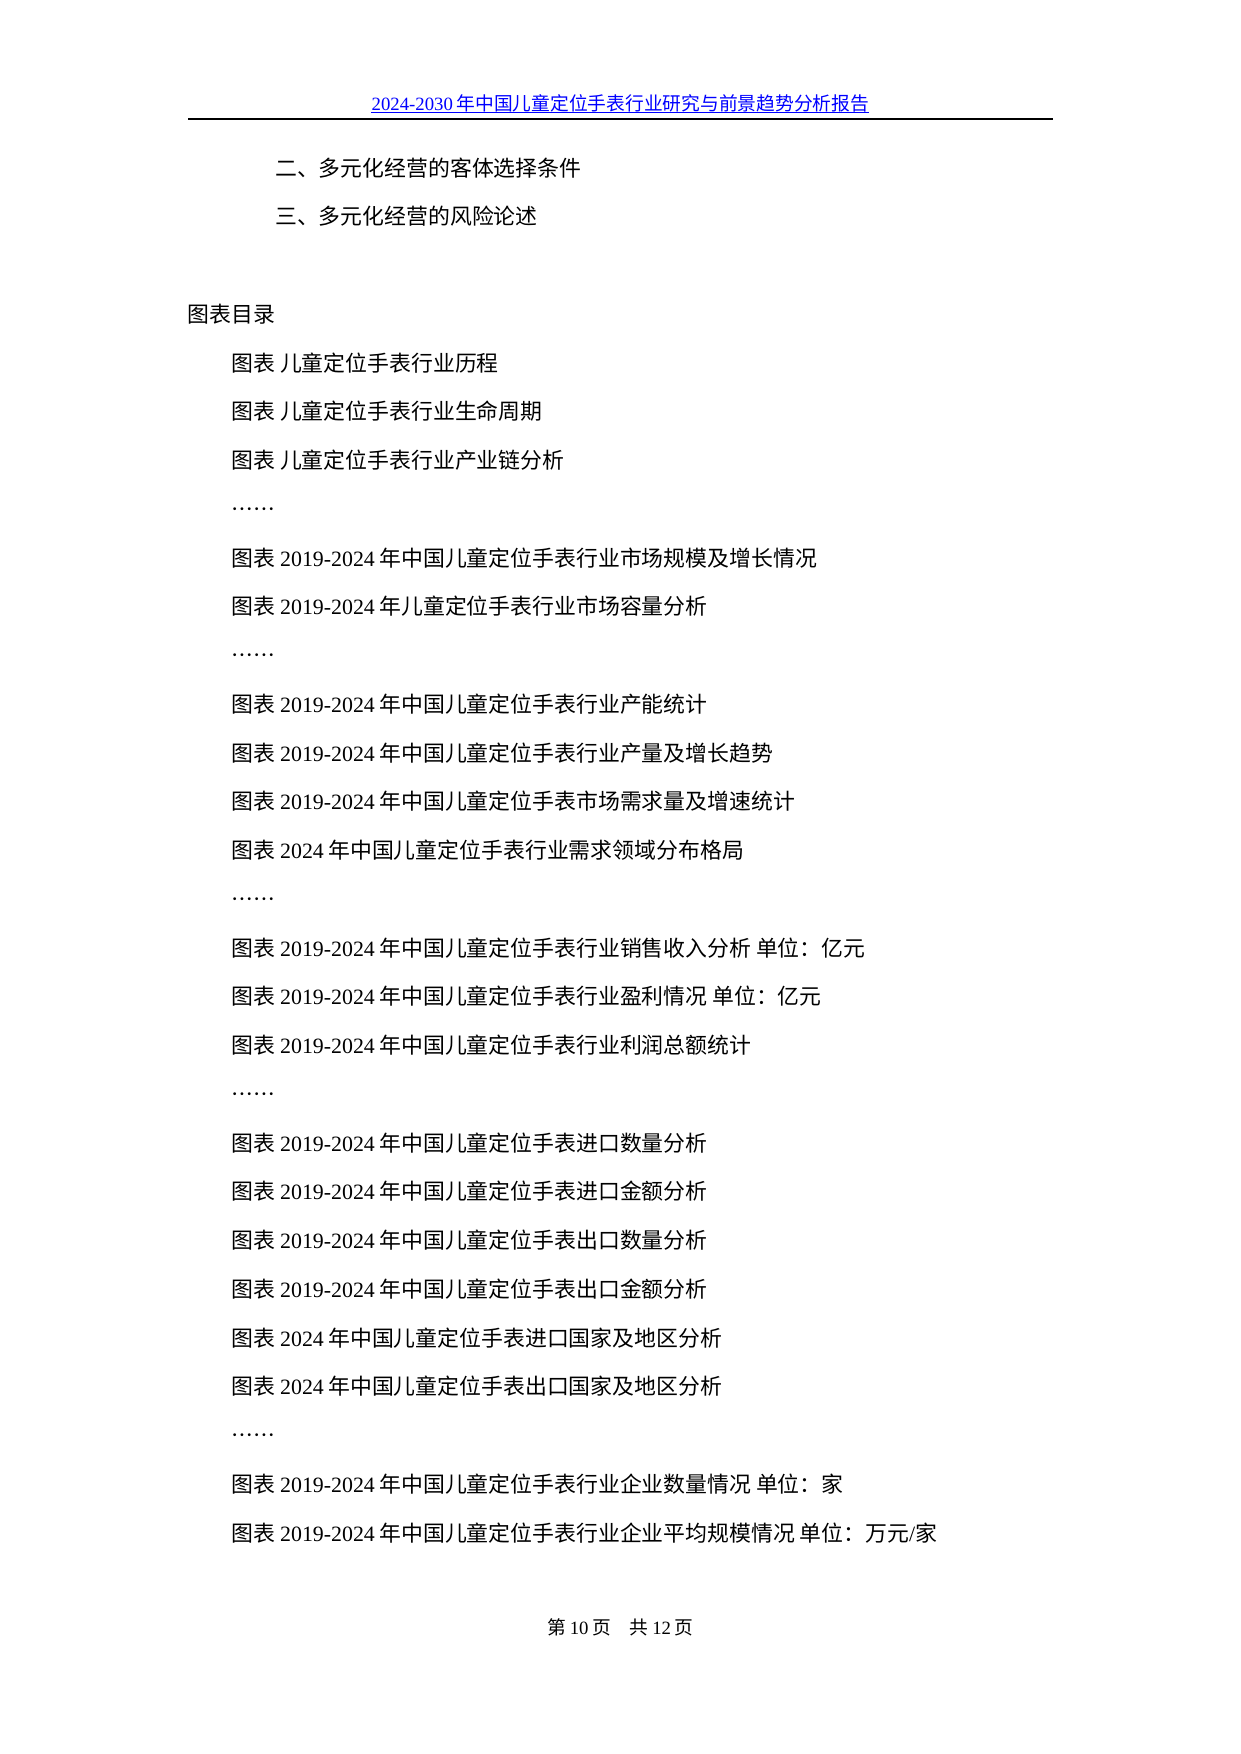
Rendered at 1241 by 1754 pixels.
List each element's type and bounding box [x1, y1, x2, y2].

text [187, 150, 1053, 1548]
